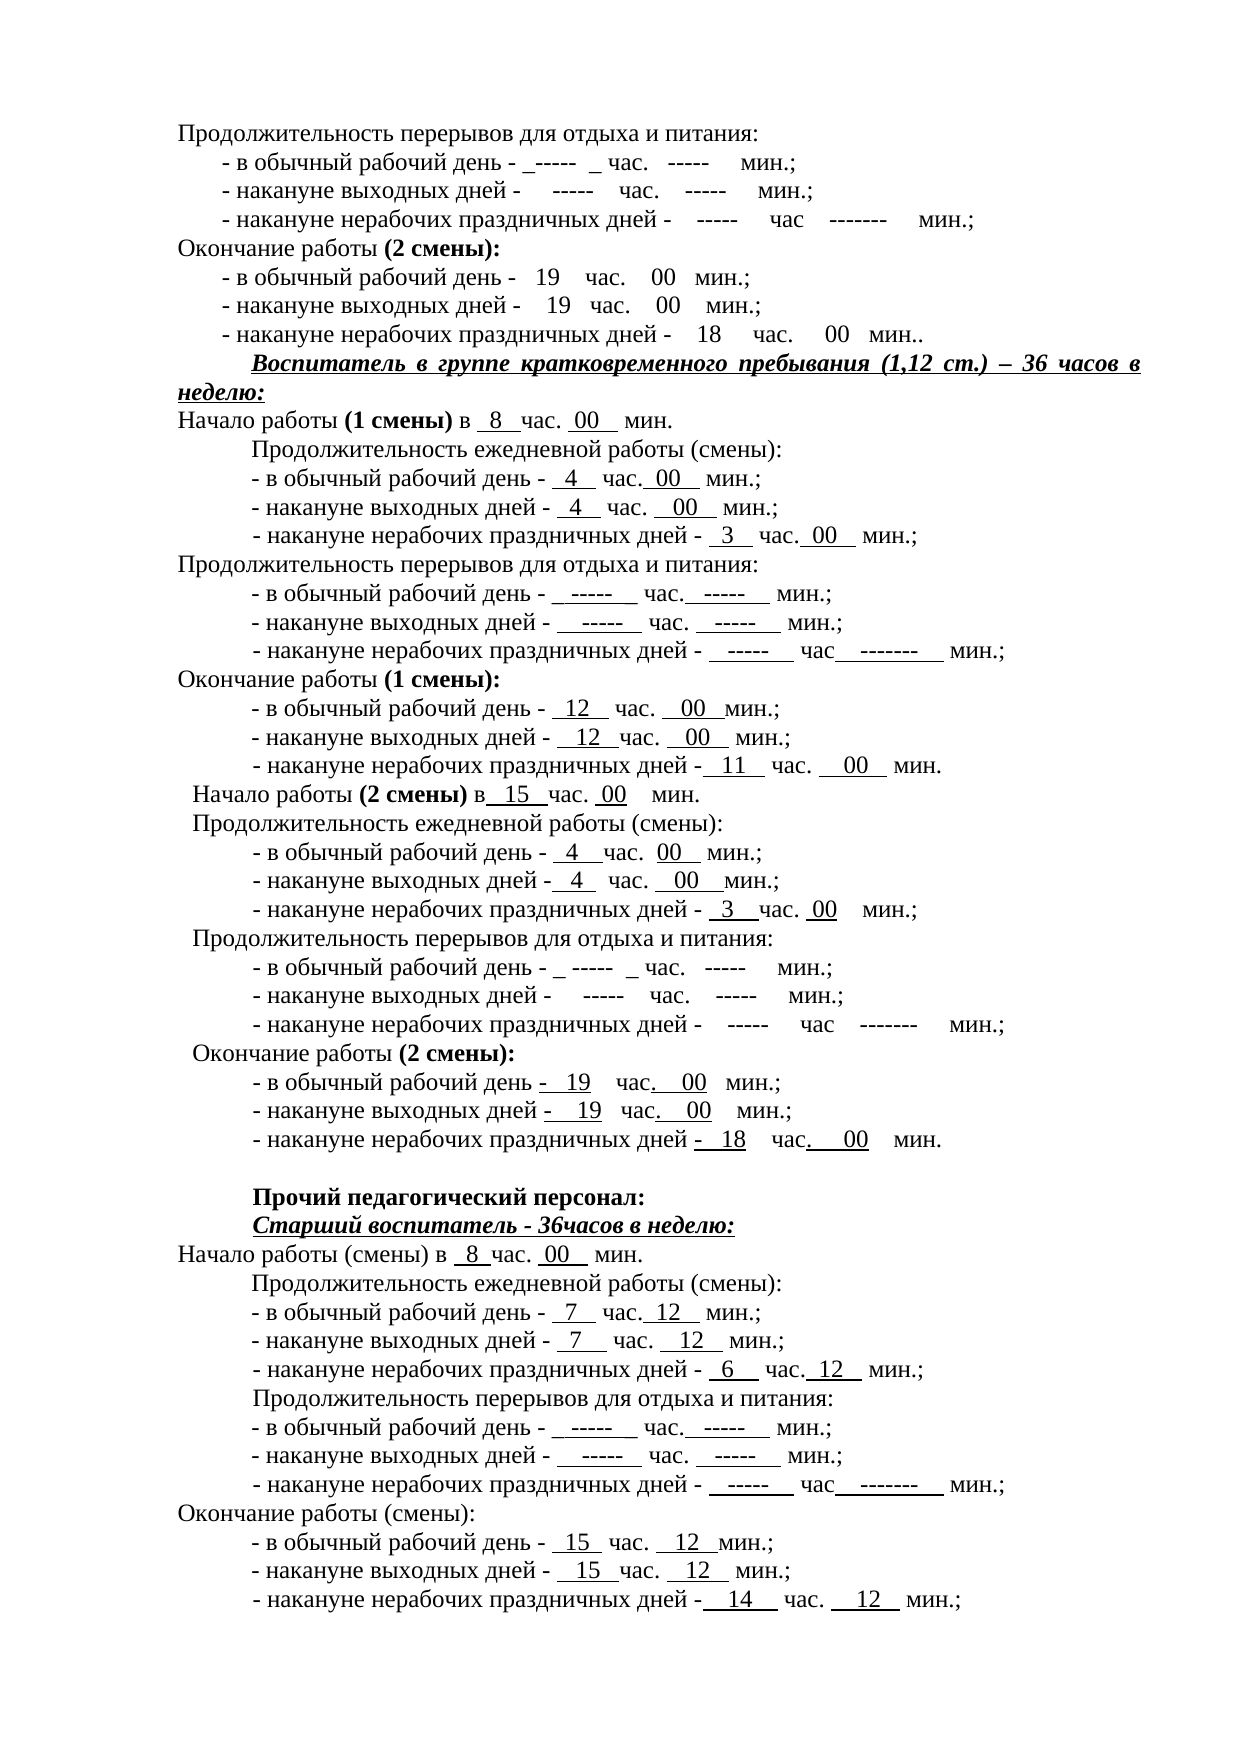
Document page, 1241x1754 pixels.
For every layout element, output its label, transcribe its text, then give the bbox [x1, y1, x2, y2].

text Воспитатель в группе кратковременного пребывания (1,12 ст.) – 36 часов в неделю: [177, 348, 1144, 406]
text - накануне нерабочих праздничных дней - 3 час. 00 мин.; [252, 521, 1144, 549]
text Продолжительность перерывов для отдыха и питания: [192, 923, 1144, 952]
text Окончание работы (2 смены): [177, 233, 1144, 262]
text Окончание работы (1 смены): [177, 664, 1144, 693]
text - накануне выходных дней - ----- час. ----- мин.; [177, 176, 1144, 204]
text Продолжительность ежедневной работы (смены): [192, 808, 1144, 837]
text Старший воспитатель - 36часов в неделю: [252, 1211, 1144, 1239]
text - в обычный рабочий день - 19 час. 00 мин.; [177, 262, 1144, 291]
text - в обычный рабочий день - _ ----- _ час. ----- мин.; [252, 952, 1144, 981]
text Начало работы (2 смены) в 15 час. 00 мин. [192, 779, 1144, 808]
text - в обычный рабочий день - 7 час. 12 мин.; [177, 1297, 1144, 1326]
text Окончание работы (2 смены): [192, 1038, 1144, 1067]
text - в обычный рабочий день - 12 час. 00 мин.; [177, 693, 1144, 722]
text - накануне выходных дней - 12 час. 00 мин.; [177, 722, 1144, 751]
text - накануне выходных дней - 7 час. 12 мин.; [177, 1326, 1144, 1354]
text Начало работы (1 смены) в 8 час. 00 мин. [177, 406, 1144, 434]
text - накануне нерабочих праздничных дней - ----- час ------- мин.; [252, 636, 1144, 664]
text - в обычный рабочий день - _ ----- _ час. ----- мин.; [177, 578, 1144, 607]
text - накануне выходных дней - 19 час. 00 мин.; [177, 291, 1144, 319]
text - накануне нерабочих праздничных дней - 11 час. 00 мин. [252, 751, 1144, 779]
text Продолжительность ежедневной работы (смены): [177, 1268, 1144, 1297]
text Прочий педагогический персонал: [252, 1182, 1144, 1211]
text - накануне нерабочих праздничных дней - 14 час. 12 мин.; [252, 1584, 1144, 1613]
text Продолжительность перерывов для отдыха и питания: [177, 549, 1144, 578]
text - в обычный рабочий день - 4 час. 00 мин.; [177, 463, 1144, 492]
text - накануне выходных дней - ----- час. ----- мин.; [252, 981, 1144, 1009]
text Начало работы (смены) в 8 час. 00 мин. [177, 1239, 1144, 1268]
text Продолжительность ежедневной работы (смены): [177, 434, 1144, 463]
text - накануне выходных дней - 4 час. 00 мин.; [252, 866, 1144, 894]
text - в обычный рабочий день - 15 час. 12 мин.; [177, 1527, 1144, 1556]
text - накануне нерабочих праздничных дней - 18 час. 00 мин. [252, 1124, 1144, 1153]
text - накануне выходных дней - 4 час. 00 мин.; [177, 492, 1144, 521]
text - в обычный рабочий день - _----- _ час. ----- мин.; [177, 147, 1144, 176]
text - накануне нерабочих праздничных дней - 18 час. 00 мин.. [177, 319, 1144, 348]
text - накануне выходных дней - ----- час. ----- мин.; [177, 607, 1144, 636]
text - накануне выходных дней - 15 час. 12 мин.; [177, 1556, 1144, 1584]
text Продолжительность перерывов для отдыха и питания: [177, 1383, 1144, 1412]
text Окончание работы (смены): [177, 1498, 1144, 1527]
text - накануне выходных дней - ----- час. ----- мин.; [177, 1441, 1144, 1469]
text - в обычный рабочий день - _ ----- _ час. ----- мин.; [177, 1412, 1144, 1441]
text - в обычный рабочий день - 4 час. 00 мин.; [252, 837, 1144, 866]
text - накануне выходных дней - 19 час. 00 мин.; [252, 1096, 1144, 1124]
text - накануне нерабочих праздничных дней - ----- час ------- мин.; [252, 1469, 1144, 1498]
text - накануне нерабочих праздничных дней - ----- час ------- мин.; [177, 204, 1144, 233]
text Продолжительность перерывов для отдыха и питания: [177, 118, 1144, 147]
text - накануне нерабочих праздничных дней - 6 час. 12 мин.; [252, 1354, 1144, 1383]
text - в обычный рабочий день - 19 час. 00 мин.; [252, 1067, 1144, 1096]
text - накануне нерабочих праздничных дней - 3 час. 00 мин.; [252, 894, 1144, 923]
text - накануне нерабочих праздничных дней - ----- час ------- мин.; [252, 1009, 1144, 1038]
